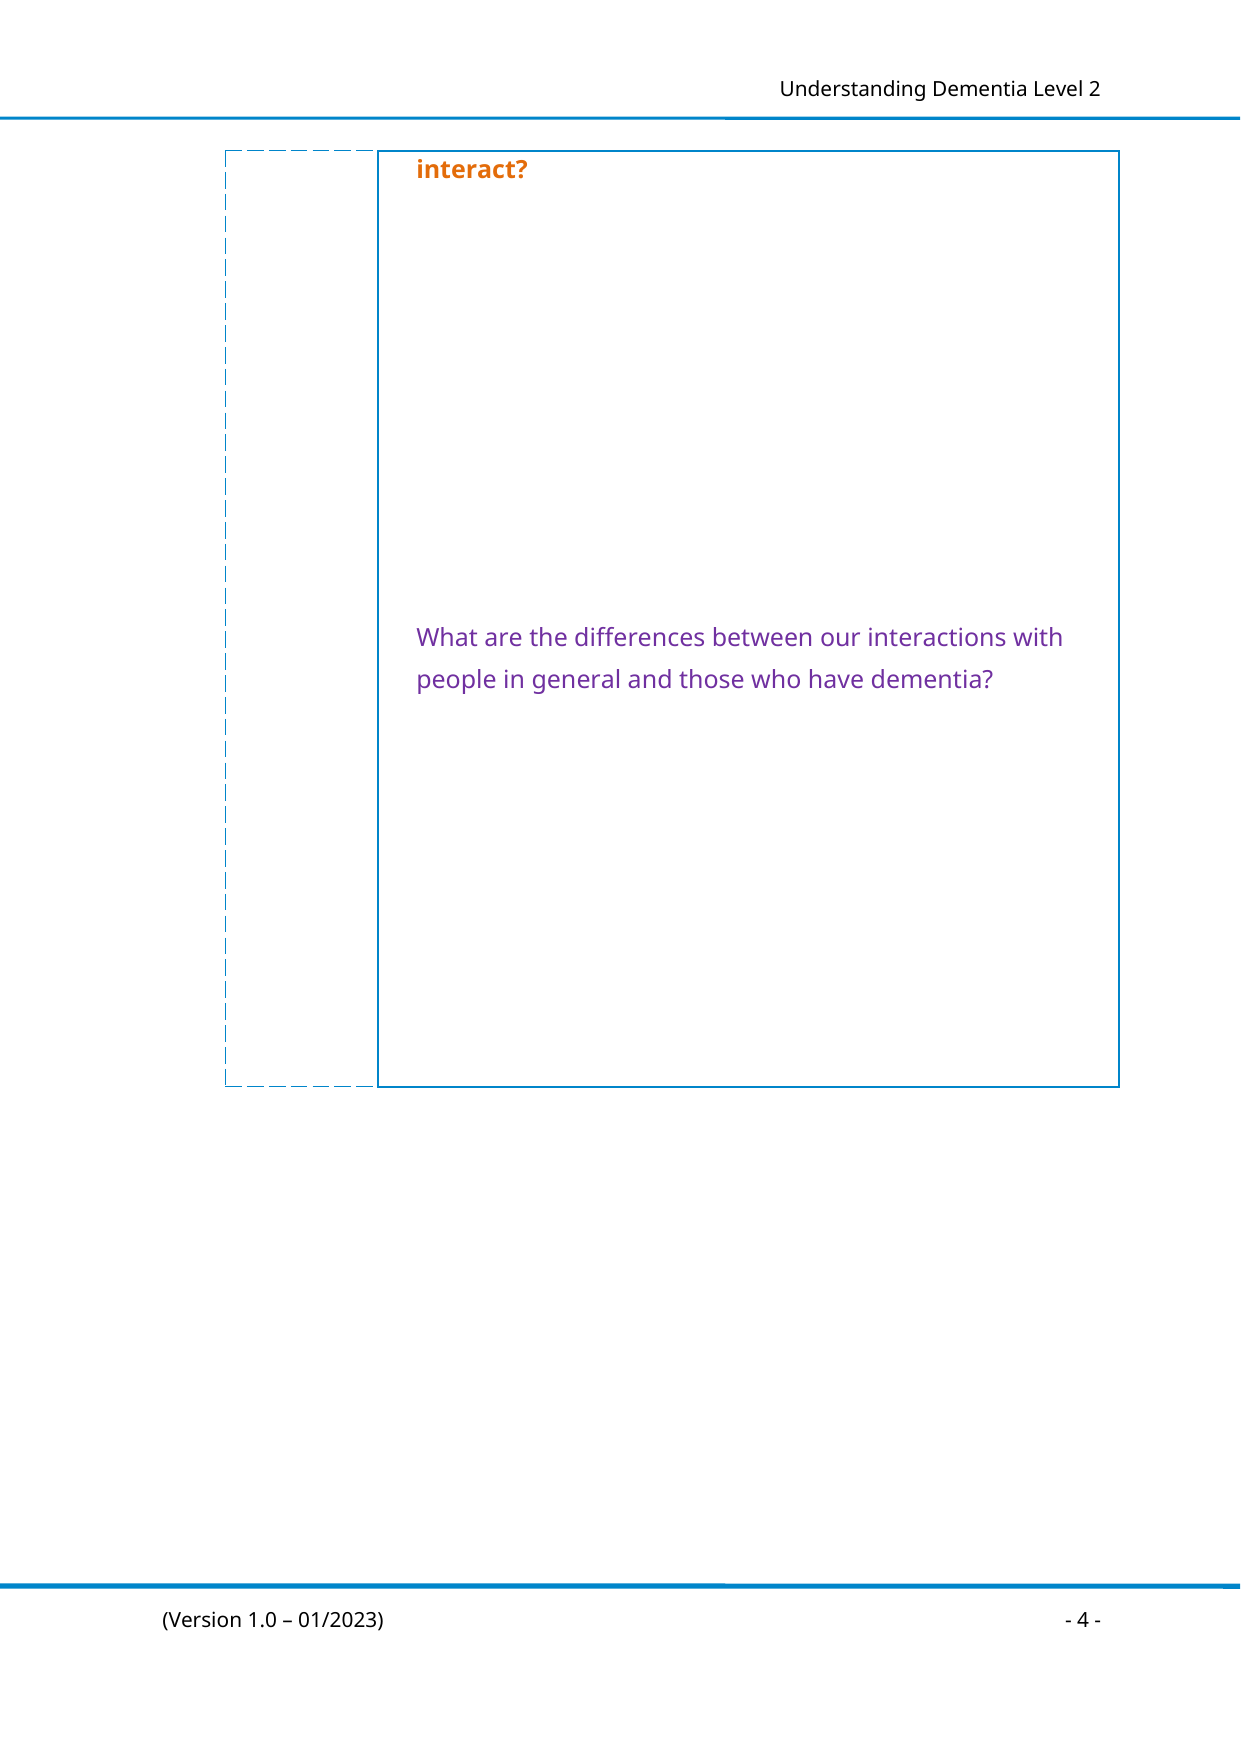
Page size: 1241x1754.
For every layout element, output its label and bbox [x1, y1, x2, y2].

table_header [379, 152, 1118, 1086]
table_header [226, 150, 377, 1086]
